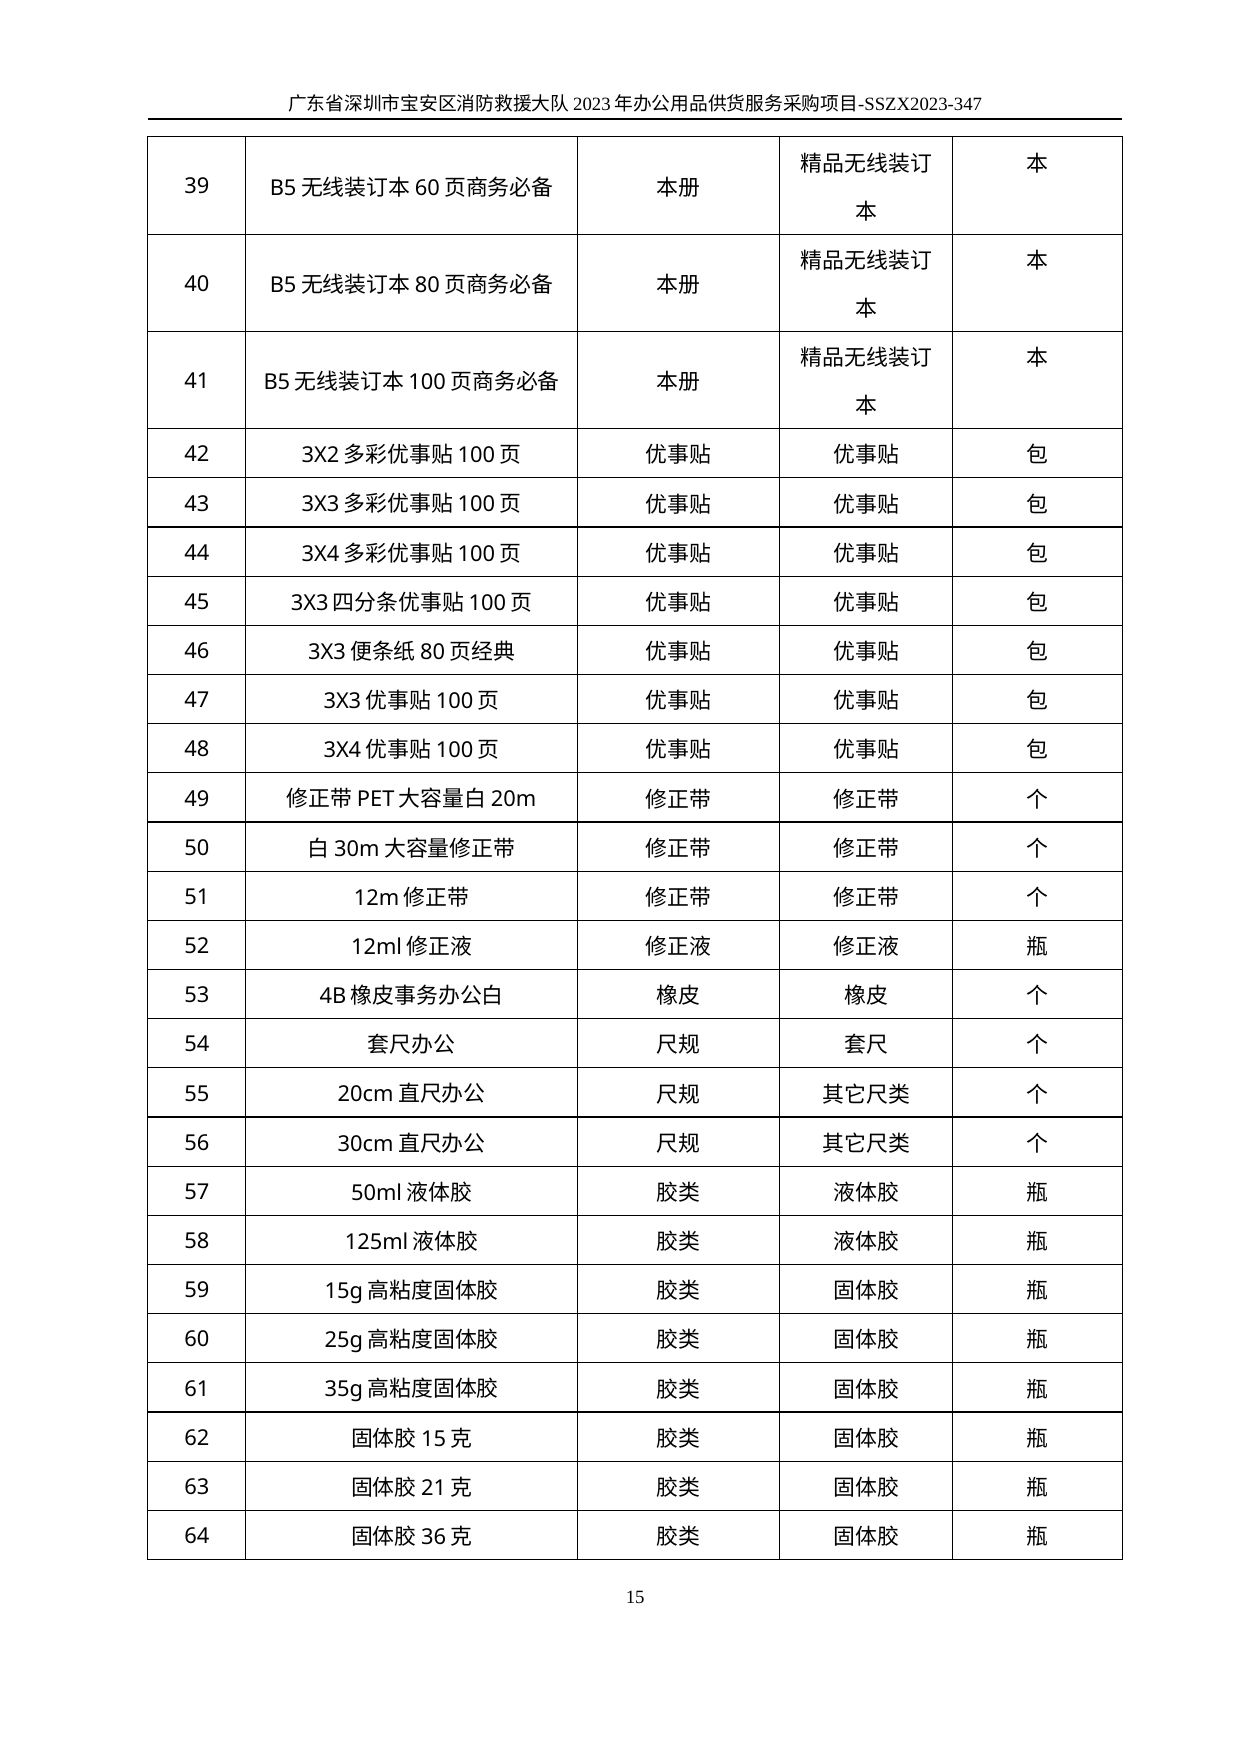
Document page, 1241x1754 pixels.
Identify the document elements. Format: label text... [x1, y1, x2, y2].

table_cell 优事贴 [780, 429, 952, 477]
table_cell 个 [953, 823, 1122, 871]
table_cell 53 [148, 970, 245, 1018]
table_cell 47 [148, 675, 245, 723]
table_cell 液体胶 [780, 1216, 952, 1264]
table_cell 本册 [578, 332, 779, 428]
table_cell 尺规 [578, 1068, 779, 1116]
table_cell 优事贴 [780, 577, 952, 625]
table_cell 45 [148, 577, 245, 625]
table_cell 优事贴 [780, 478, 952, 526]
table_cell 包 [953, 724, 1122, 772]
table_cell 3X3多彩优事贴100页 [246, 478, 577, 526]
table_cell 3X3优事贴100页 [246, 675, 577, 723]
table_cell 其它尺类 [780, 1068, 952, 1116]
table_cell 52 [148, 921, 245, 969]
table_cell 64 [148, 1511, 245, 1559]
table_cell 精品无线装订本 [780, 235, 952, 331]
table_cell 固体胶15克 [246, 1413, 577, 1461]
table_cell 白30m大容量修正带 [246, 823, 577, 871]
table_cell 3X3便条纸80页经典 [246, 626, 577, 674]
table_cell 修正带 [578, 823, 779, 871]
table_cell 51 [148, 872, 245, 920]
table_cell 瓶 [953, 1462, 1122, 1510]
table_cell B5无线装订本60页商务必备 [246, 137, 577, 233]
table_cell 3X4多彩优事贴100页 [246, 528, 577, 576]
table_cell 优事贴 [578, 675, 779, 723]
table_cell 优事贴 [578, 577, 779, 625]
table_cell 44 [148, 528, 245, 576]
table_cell 包 [953, 429, 1122, 477]
table_cell 12m修正带 [246, 872, 577, 920]
table_cell 胶类 [578, 1413, 779, 1461]
table_cell 橡皮 [578, 970, 779, 1018]
table_cell 4B橡皮事务办公白 [246, 970, 577, 1018]
table_cell 精品无线装订本 [780, 137, 952, 233]
table_cell 本 [953, 137, 1122, 233]
table_cell 瓶 [953, 1314, 1122, 1362]
table_cell 本册 [578, 137, 779, 233]
table_cell 60 [148, 1314, 245, 1362]
table_cell 胶类 [578, 1314, 779, 1362]
table_cell B5无线装订本100页商务必备 [246, 332, 577, 428]
table_cell 个 [953, 970, 1122, 1018]
table_cell 个 [953, 872, 1122, 920]
table_cell 液体胶 [780, 1167, 952, 1215]
table_cell 套尺办公 [246, 1019, 577, 1067]
table_cell 包 [953, 675, 1122, 723]
table_cell 42 [148, 429, 245, 477]
table_cell 包 [953, 577, 1122, 625]
table_cell 个 [953, 1068, 1122, 1116]
table_cell 套尺 [780, 1019, 952, 1067]
table_cell 优事贴 [780, 528, 952, 576]
table_cell 40 [148, 235, 245, 331]
table_cell 橡皮 [780, 970, 952, 1018]
table_cell 55 [148, 1068, 245, 1116]
table_cell 个 [953, 1019, 1122, 1067]
table_cell 瓶 [953, 1363, 1122, 1411]
table_cell 瓶 [953, 1265, 1122, 1313]
table_cell 固体胶 [780, 1265, 952, 1313]
table_cell 包 [953, 626, 1122, 674]
table_cell 35g高粘度固体胶 [246, 1363, 577, 1411]
table_cell 胶类 [578, 1265, 779, 1313]
table_cell 瓶 [953, 1413, 1122, 1461]
table_cell 固体胶 [780, 1363, 952, 1411]
table_cell 修正带PET大容量白20m [246, 773, 577, 821]
table_cell 瓶 [953, 921, 1122, 969]
table_cell 优事贴 [780, 675, 952, 723]
table_cell 20cm直尺办公 [246, 1068, 577, 1116]
table_cell 50ml液体胶 [246, 1167, 577, 1215]
table_cell 54 [148, 1019, 245, 1067]
table_cell 61 [148, 1363, 245, 1411]
table_cell 固体胶 [780, 1413, 952, 1461]
table_cell 50 [148, 823, 245, 871]
table_cell 胶类 [578, 1511, 779, 1559]
table_cell 个 [953, 773, 1122, 821]
table_cell 59 [148, 1265, 245, 1313]
table_cell 优事贴 [578, 724, 779, 772]
table_cell 3X4优事贴100页 [246, 724, 577, 772]
table_cell 优事贴 [780, 724, 952, 772]
table_cell 本册 [578, 235, 779, 331]
table_cell 精品无线装订本 [780, 332, 952, 428]
table_cell 固体胶36克 [246, 1511, 577, 1559]
table_cell 修正带 [780, 872, 952, 920]
table_cell 固体胶21克 [246, 1462, 577, 1510]
table_cell 包 [953, 478, 1122, 526]
table_cell 瓶 [953, 1167, 1122, 1215]
table_cell 57 [148, 1167, 245, 1215]
table_cell 胶类 [578, 1216, 779, 1264]
table_cell 其它尺类 [780, 1118, 952, 1166]
table_cell 41 [148, 332, 245, 428]
table_cell 58 [148, 1216, 245, 1264]
table_cell 15g高粘度固体胶 [246, 1265, 577, 1313]
table_cell 优事贴 [578, 478, 779, 526]
table_cell 修正液 [780, 921, 952, 969]
table_cell 12ml修正液 [246, 921, 577, 969]
table_cell 43 [148, 478, 245, 526]
table_cell 30cm直尺办公 [246, 1118, 577, 1166]
table_cell 56 [148, 1118, 245, 1166]
table_cell 48 [148, 724, 245, 772]
table_cell 本 [953, 332, 1122, 428]
table_cell 125ml液体胶 [246, 1216, 577, 1264]
table_cell 包 [953, 528, 1122, 576]
table_cell 修正液 [578, 921, 779, 969]
table_cell 修正带 [578, 872, 779, 920]
table_cell 3X3四分条优事贴100页 [246, 577, 577, 625]
table_cell 优事贴 [578, 429, 779, 477]
table_cell 尺规 [578, 1118, 779, 1166]
table_cell 瓶 [953, 1511, 1122, 1559]
table_cell 胶类 [578, 1462, 779, 1510]
table_cell 固体胶 [780, 1462, 952, 1510]
table_cell 胶类 [578, 1363, 779, 1411]
table_cell 优事贴 [578, 528, 779, 576]
table_cell 49 [148, 773, 245, 821]
table_cell 胶类 [578, 1167, 779, 1215]
table_cell 尺规 [578, 1019, 779, 1067]
table_cell 39 [148, 137, 245, 233]
table_cell 62 [148, 1413, 245, 1461]
table_cell 本 [953, 235, 1122, 331]
table_cell 固体胶 [780, 1511, 952, 1559]
table_cell 3X2多彩优事贴100页 [246, 429, 577, 477]
table_cell 修正带 [780, 823, 952, 871]
table_cell 修正带 [780, 773, 952, 821]
table_cell 固体胶 [780, 1314, 952, 1362]
table_cell 优事贴 [780, 626, 952, 674]
table_cell 25g高粘度固体胶 [246, 1314, 577, 1362]
table_cell B5无线装订本80页商务必备 [246, 235, 577, 331]
table_cell 瓶 [953, 1216, 1122, 1264]
table_cell 个 [953, 1118, 1122, 1166]
table_cell 修正带 [578, 773, 779, 821]
table_cell 46 [148, 626, 245, 674]
table_cell 63 [148, 1462, 245, 1510]
table_cell 优事贴 [578, 626, 779, 674]
